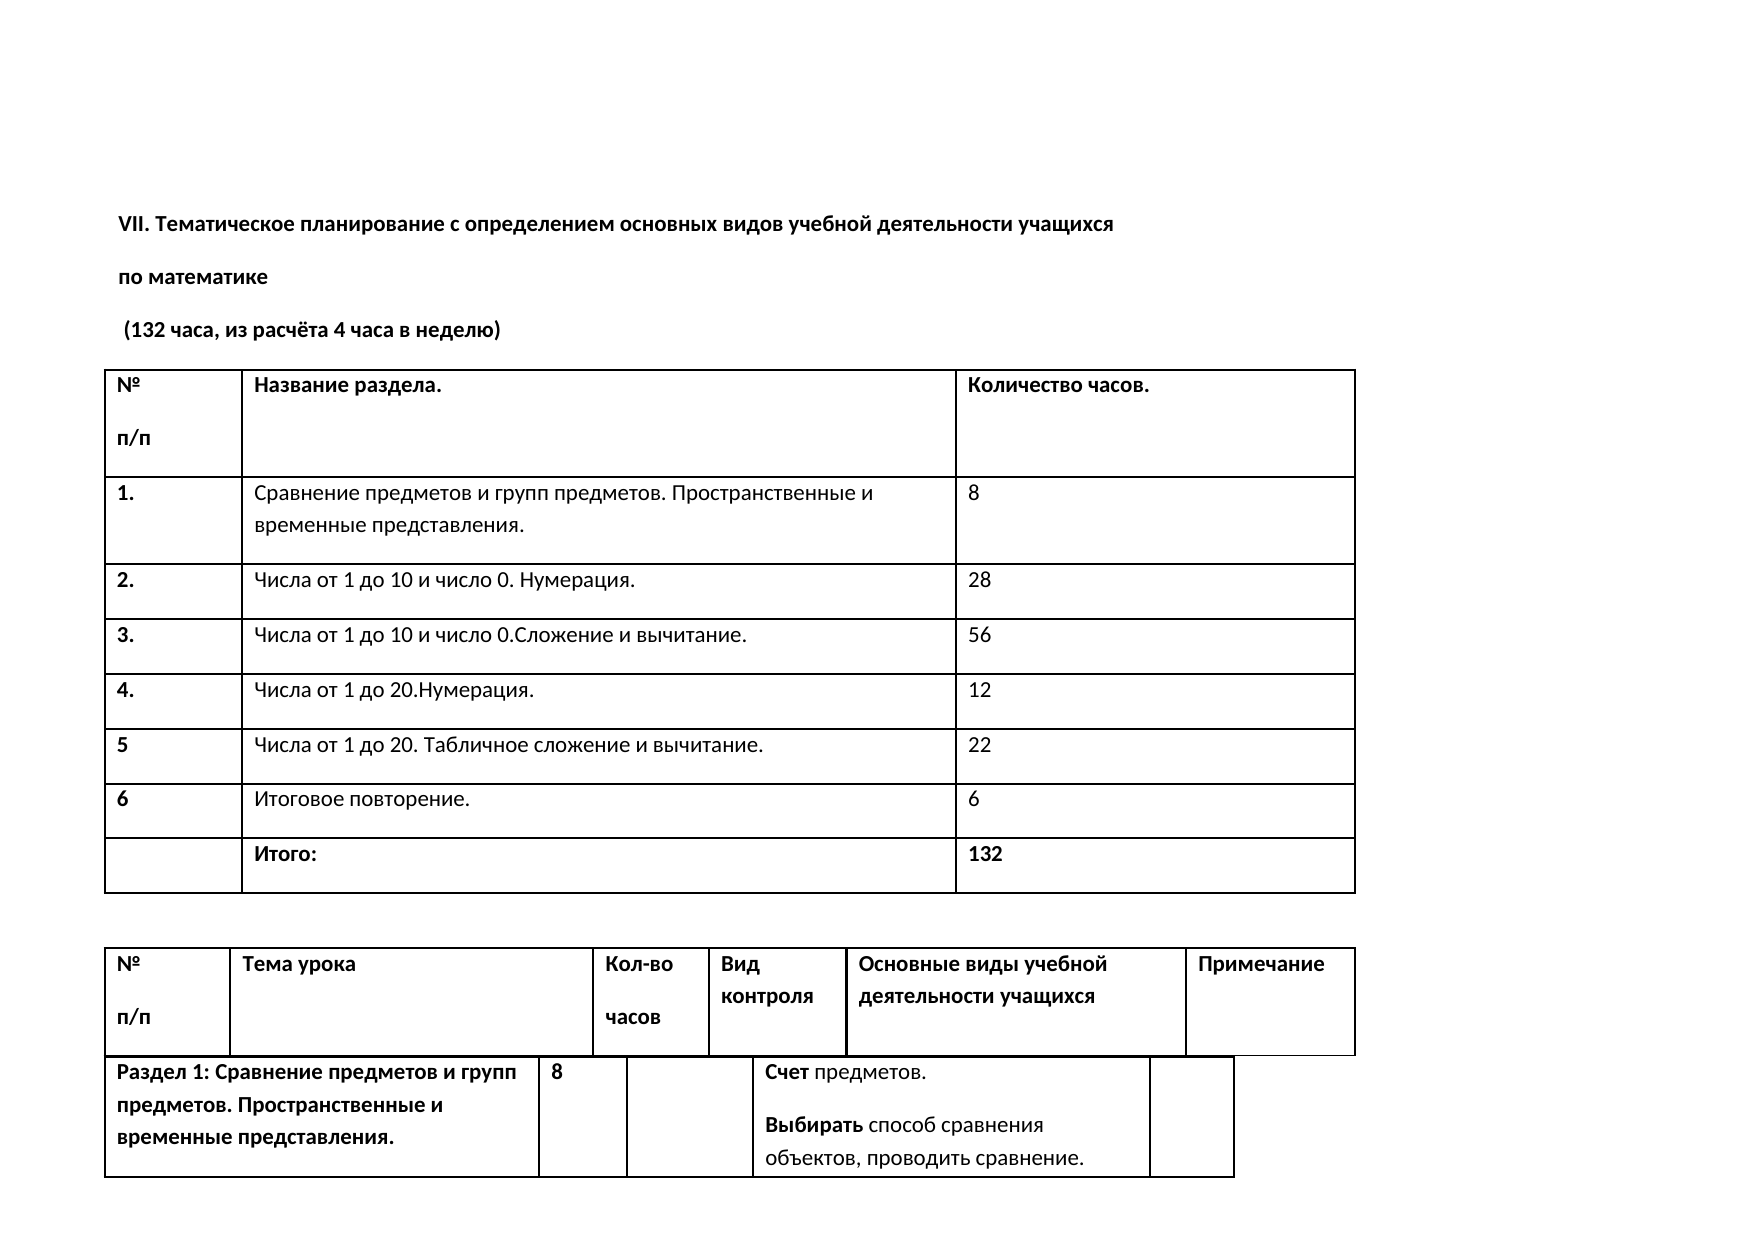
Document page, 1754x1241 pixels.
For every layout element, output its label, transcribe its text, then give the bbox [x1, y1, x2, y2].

table_header Вид контроля [710, 949, 845, 1055]
table_cell 2. [106, 565, 241, 618]
table_cell Числа от 1 до 20.Нумерация. [243, 675, 955, 728]
table_header Примечание [1187, 949, 1354, 1055]
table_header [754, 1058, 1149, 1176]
table_header 8 [540, 1058, 626, 1176]
table_header Количество часов. [957, 371, 1354, 476]
table_cell 4. [106, 675, 241, 728]
table_cell 56 [957, 620, 1354, 673]
table_header Кол-во часов [594, 949, 708, 1055]
table_cell 28 [957, 565, 1354, 618]
table_cell 3. [106, 620, 241, 673]
table_cell 8 [957, 478, 1354, 563]
table_cell Числа от 1 до 10 и число 0.Сложение и вычитание. [243, 620, 955, 673]
table_cell Числа от 1 до 10 и число 0. Нумерация. [243, 565, 955, 618]
table_header № п/п [106, 949, 229, 1055]
table_header № п/п [106, 371, 241, 476]
table_cell 5 [106, 730, 241, 782]
table_header Тема урока [231, 949, 592, 1055]
table_header Раздел 1: Сравнение предметов и групп предметов. Пространственные и временные представления. [106, 1058, 538, 1176]
table_cell 132 [957, 839, 1354, 892]
table_cell 12 [957, 675, 1354, 728]
table_cell 22 [957, 730, 1354, 782]
table_cell Итоговое повторение. [243, 785, 955, 837]
table_cell Сравнение предметов и групп предметов. Пространственные и временные представления. [243, 478, 955, 563]
text (132 часа, из расчёта 4 часа в неделю) [118, 315, 1636, 343]
text VII. Тематическое планирование с определением основных видов учебной деятельности учащихся [118, 177, 1636, 237]
table_header [628, 1058, 752, 1176]
table_header Название раздела. [243, 371, 955, 476]
text по математике [118, 262, 1636, 290]
table_cell Итого: [243, 839, 955, 892]
table_header Основные виды учебной деятельности учащихся [848, 949, 1185, 1055]
table_cell Числа от 1 до 20. Табличное сложение и вычитание. [243, 730, 955, 782]
table_cell 1. [106, 478, 241, 563]
table_cell 6 [957, 785, 1354, 837]
table_cell [106, 839, 241, 892]
table_cell 6 [106, 785, 241, 837]
table_header [1151, 1058, 1233, 1176]
